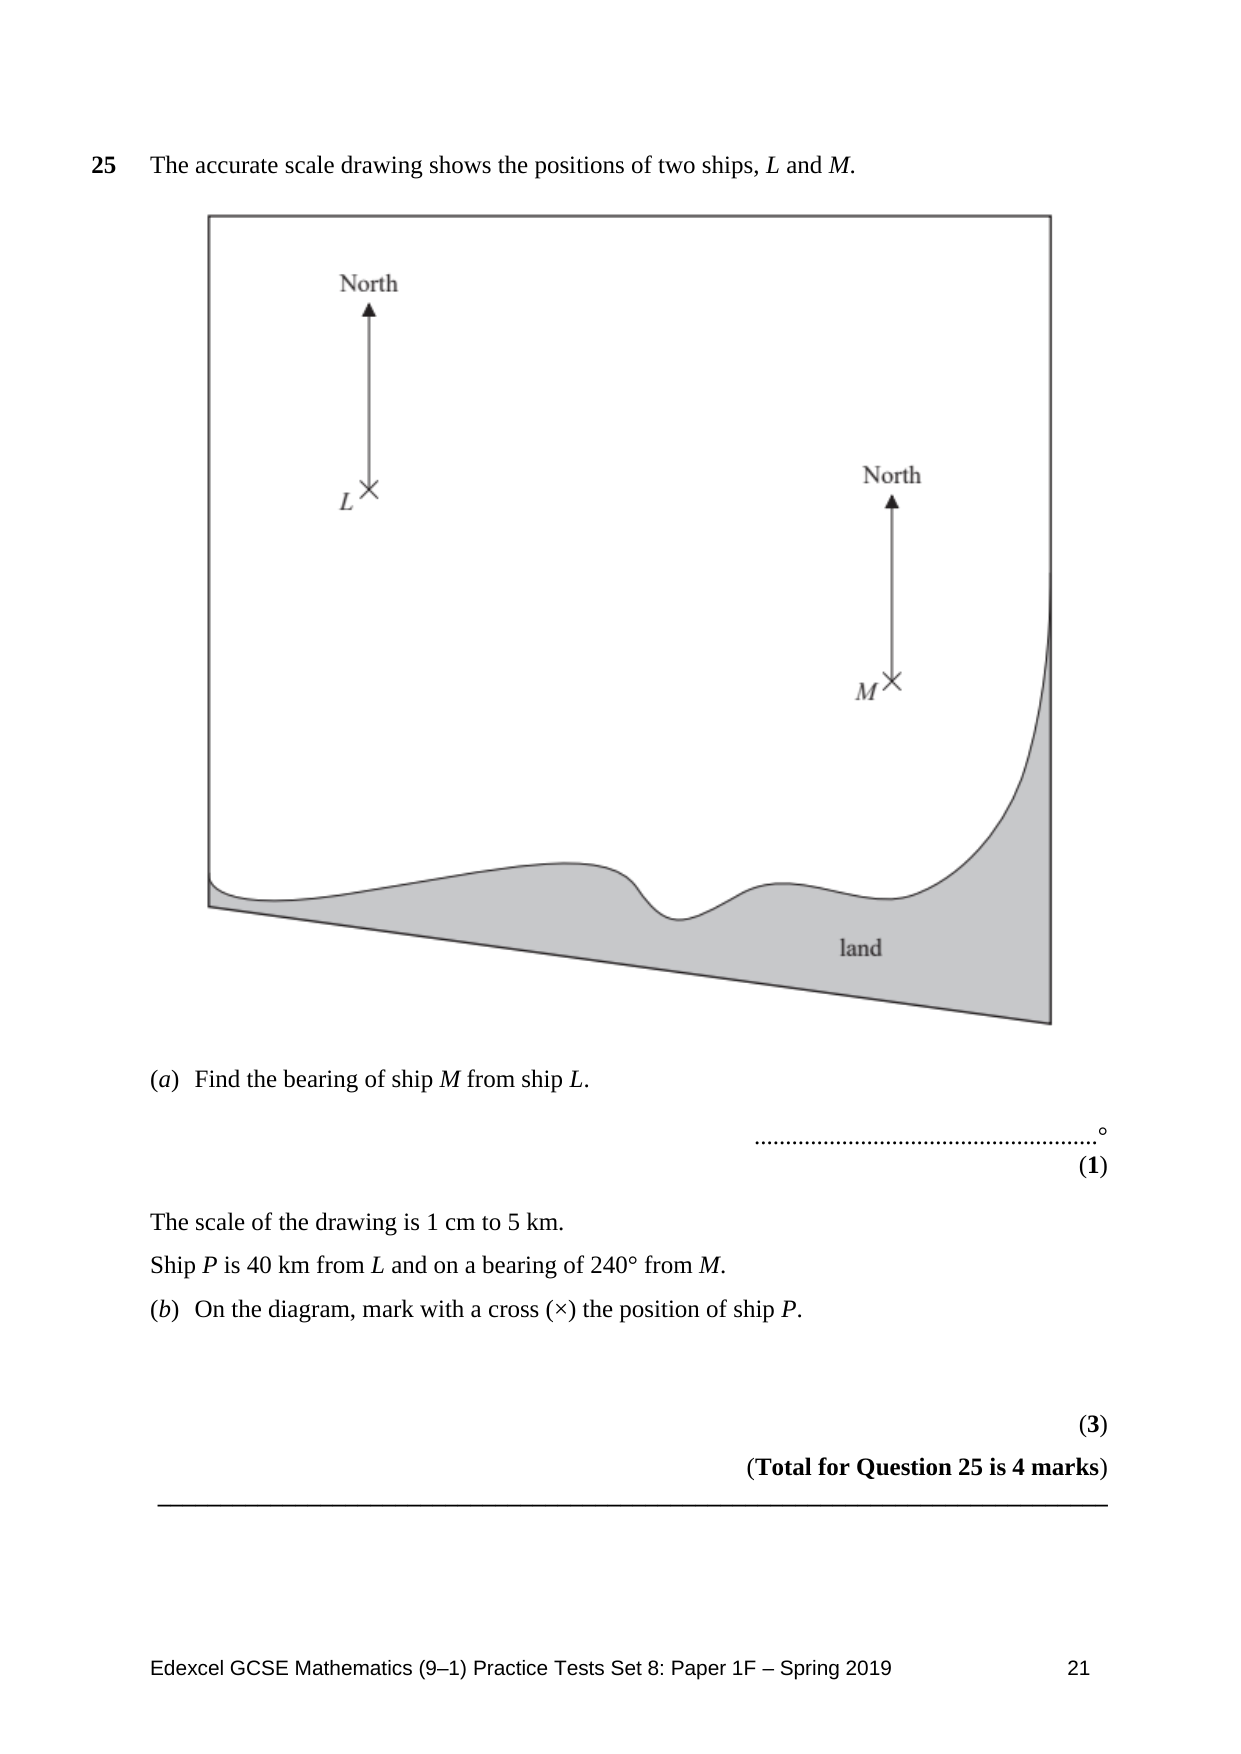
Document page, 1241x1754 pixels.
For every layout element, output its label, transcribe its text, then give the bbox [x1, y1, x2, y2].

text .......................................................° [150, 1121, 1107, 1150]
text (a) Find the bearing of ship M from ship L. [150, 1064, 1107, 1092]
text The scale of the drawing is 1 cm to 5 km. [150, 1207, 1107, 1236]
text (Total for Question 25 is 4 marks) [91, 1452, 1107, 1481]
text (1) [150, 1150, 1107, 1179]
text Ship P is 40 km from L and on a bearing of 240° from M. [150, 1251, 1107, 1279]
text 25 The accurate scale drawing shows the positions of two ships, L and M. [91, 150, 1107, 179]
text (b) On the diagram, mark with a cross (×) the position of ship P. [150, 1294, 1107, 1322]
text (3) [150, 1409, 1107, 1437]
text ____________________________________________________________________________ [150, 1481, 1107, 1509]
